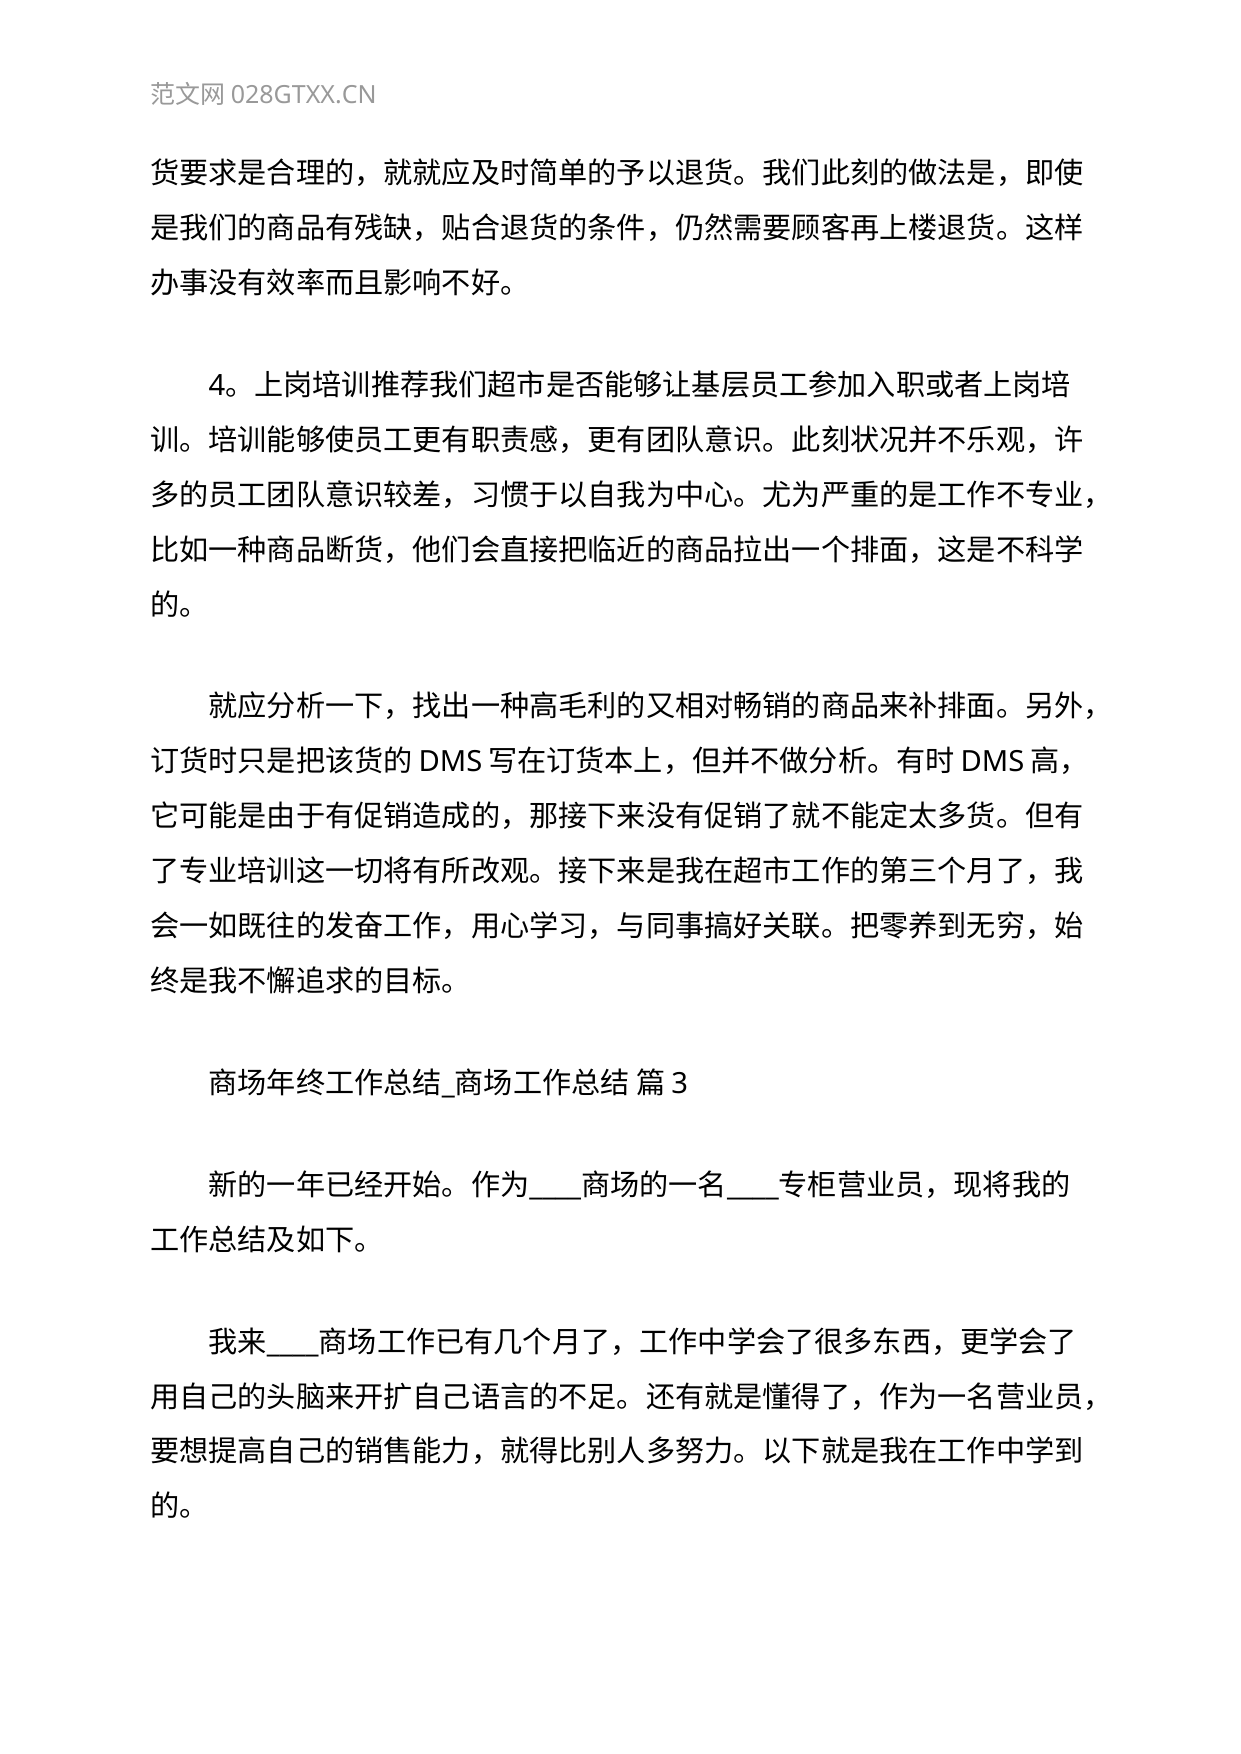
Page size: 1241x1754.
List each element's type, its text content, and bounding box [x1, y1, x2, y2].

text 商场年终工作总结_商场工作总结 篇3 [150, 1059, 1090, 1102]
text 我来____商场工作已有几个月了，工作中学会了很多东西，更学会了用自己的头脑来开扩自己语言的不足。还有就是懂得了，作为一名营业员，要想提高自己的销售能力，就得比别人多努力。以下就是我在工作中学到的。 [150, 1318, 1090, 1525]
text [150, 150, 1090, 302]
text 4。上岗培训推荐我们超市是否能够让基层员工参加入职或者上岗培训。培训能够使员工更有职责感，更有团队意识。此刻状况并不乐观，许多的员工团队意识较差，习惯于以自我为中心。尤为严重的是工作不专业，比如一种商品断货，他们会直接把临近的商品拉出一个排面，这是不科学的。 [150, 362, 1090, 623]
text 就应分析一下，找出一种高毛利的又相对畅销的商品来补排面。另外，订货时只是把该货的DMS写在订货本上，但并不做分析。有时DMS高，它可能是由于有促销造成的，那接下来没有促销了就不能定太多货。但有了专业培训这一切将有所改观。接下来是我在超市工作的第三个月了，我会一如既往的发奋工作，用心学习，与同事搞好关联。把零养到无穷，始终是我不懈追求的目标。 [150, 683, 1090, 1000]
text 新的一年已经开始。作为____商场的一名____专柜营业员，现将我的工作总结及如下。 [150, 1161, 1090, 1259]
